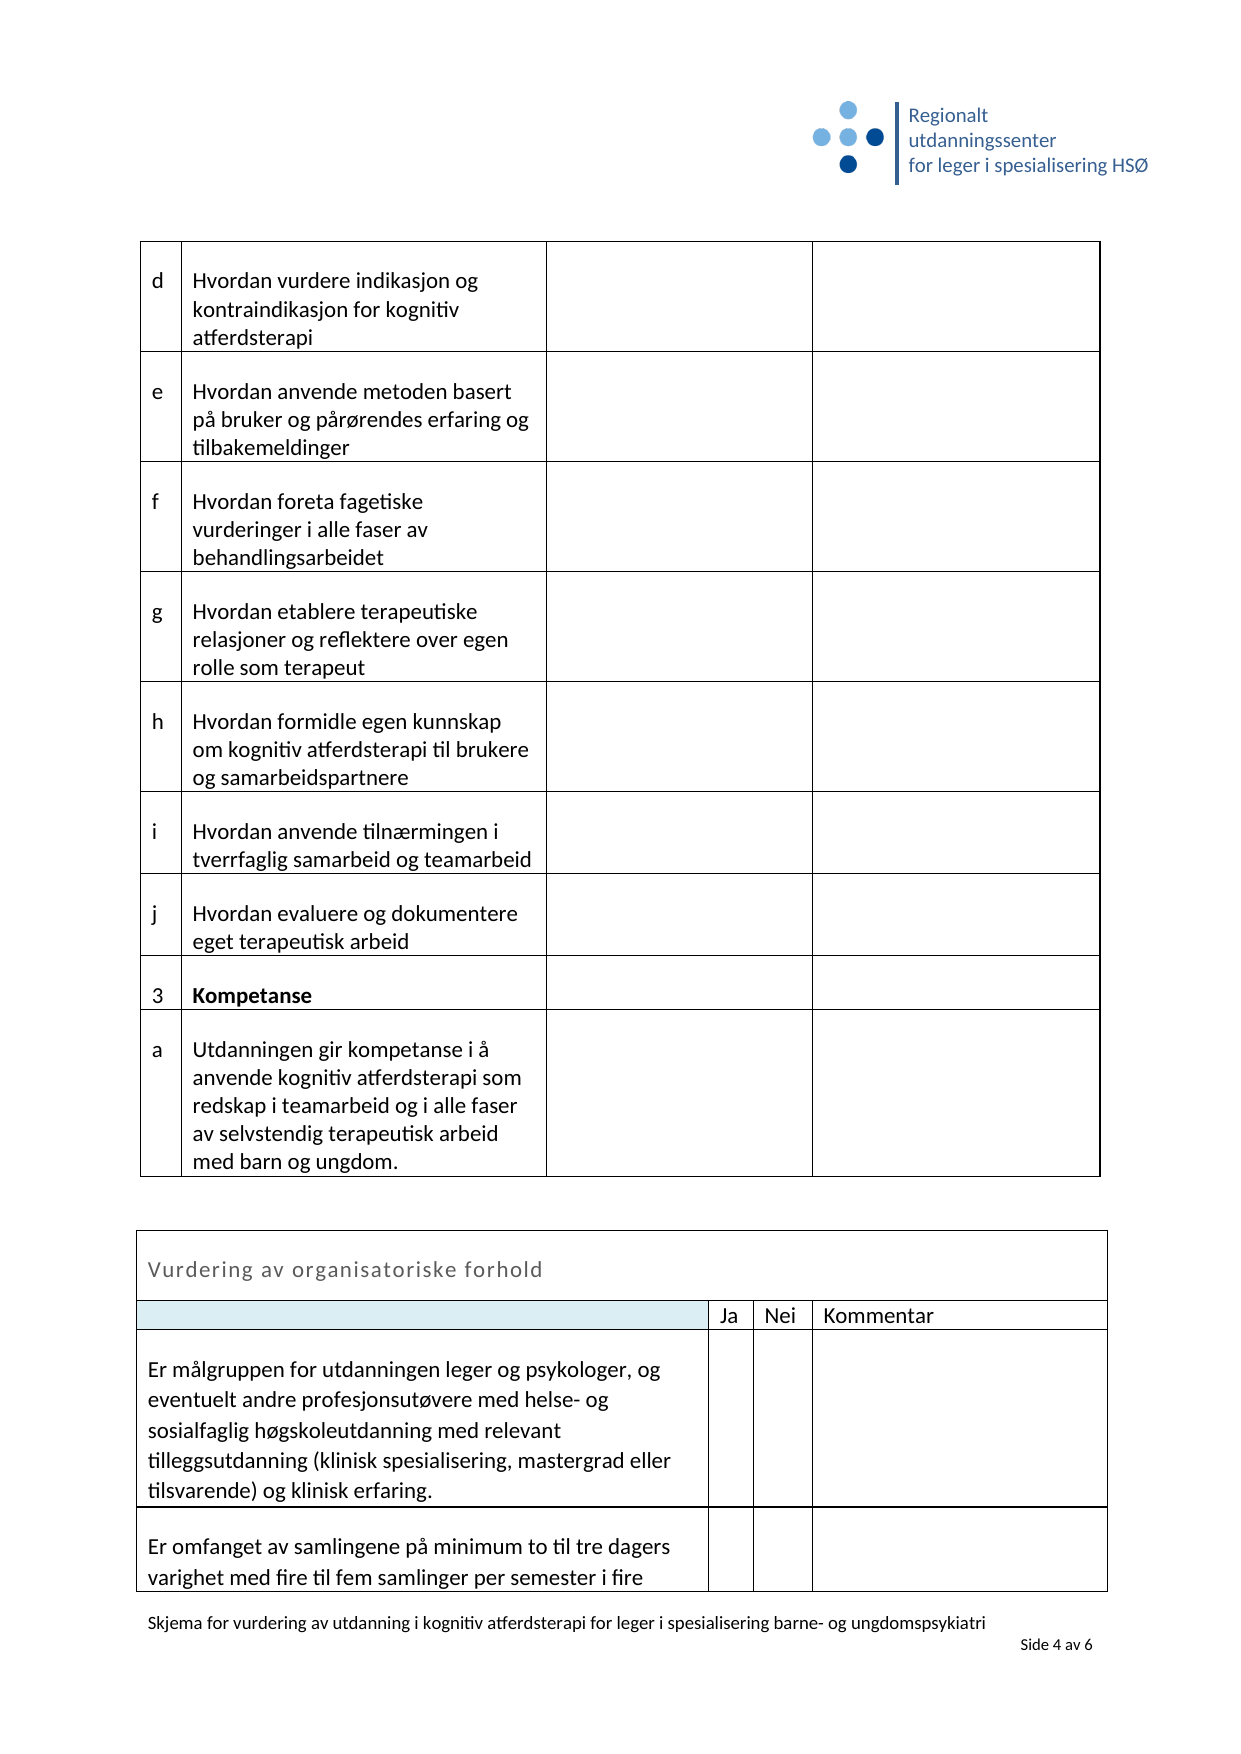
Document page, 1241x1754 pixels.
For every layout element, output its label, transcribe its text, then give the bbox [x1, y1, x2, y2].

table_cell Hvordan anvende tilnærmingen i tverrfaglig samarbeid og teamarbeid [182, 792, 546, 873]
table_cell d [141, 242, 181, 351]
table_cell e [141, 352, 181, 461]
table_cell Er målgruppen for utdanningen leger og psykologer, og eventuelt andre profesjonsutøvere med helse- og sosialfaglig høgskoleutdanning med relevant tilleggsutdanning (klinisk spesialisering, mastergrad eller tilsvarende) og klinisk erfaring. [137, 1330, 708, 1506]
table_cell [813, 874, 1099, 955]
table_cell 3 [141, 956, 181, 1009]
table_cell Hvordan vurdere indikasjon og kontraindikasjon for kognitiv atferdsterapi [182, 242, 546, 351]
table_cell [813, 792, 1099, 873]
table_cell Kompetanse [182, 956, 546, 1009]
table_cell [754, 1330, 812, 1506]
table_cell g [141, 572, 181, 681]
table_cell [547, 1010, 812, 1176]
table_cell [709, 1508, 753, 1591]
table_cell Hvordan formidle egen kunnskap om kognitiv atferdsterapi til brukere og samarbeidspartnere [182, 682, 546, 791]
table_cell Hvordan evaluere og dokumentere eget terapeutisk arbeid [182, 874, 546, 955]
table_cell i [141, 792, 181, 873]
table_cell [709, 1330, 753, 1506]
table_cell [754, 1508, 812, 1591]
table_cell [813, 1330, 1107, 1506]
table_cell [137, 1301, 708, 1329]
table_cell [813, 242, 1099, 351]
table_cell j [141, 874, 181, 955]
table_cell Hvordan foreta fagetiske vurderinger i alle faser av behandlingsarbeidet [182, 462, 546, 571]
table_cell h [141, 682, 181, 791]
table_cell [547, 352, 812, 461]
table_cell [813, 1010, 1099, 1176]
table_cell [547, 242, 812, 351]
table_cell [547, 572, 812, 681]
table_cell f [141, 462, 181, 571]
table_cell Kommentar [813, 1301, 1107, 1329]
table_cell Nei [754, 1301, 812, 1329]
table_cell [547, 792, 812, 873]
table_cell [547, 874, 812, 955]
table_cell [813, 572, 1099, 681]
table_cell [813, 352, 1099, 461]
table_cell Hvordan etablere terapeutiske relasjoner og reflektere over egen rolle som terapeut [182, 572, 546, 681]
table_cell [813, 956, 1099, 1009]
table_cell Hvordan anvende metoden basert på bruker og pårørendes erfaring og tilbakemeldinger [182, 352, 546, 461]
table_cell a [141, 1010, 181, 1176]
table_header Vurdering av organisatoriske forhold [137, 1231, 1107, 1300]
table_cell Utdanningen gir kompetanse i å anvende kognitiv atferdsterapi som redskap i teamarbeid og i alle faser av selvstendig terapeutisk arbeid med barn og ungdom. [182, 1010, 546, 1176]
table_cell [813, 462, 1099, 571]
table_cell [547, 682, 812, 791]
table_cell Ja [709, 1301, 753, 1329]
table_cell [547, 956, 812, 1009]
table_cell Er omfanget av samlingene på minimum to til tre dagers varighet med fire til fem samlinger per semester i fire semestre? [137, 1508, 708, 1591]
table_cell [813, 682, 1099, 791]
table_cell [547, 462, 812, 571]
table_cell [813, 1508, 1107, 1591]
picture [811, 101, 885, 173]
